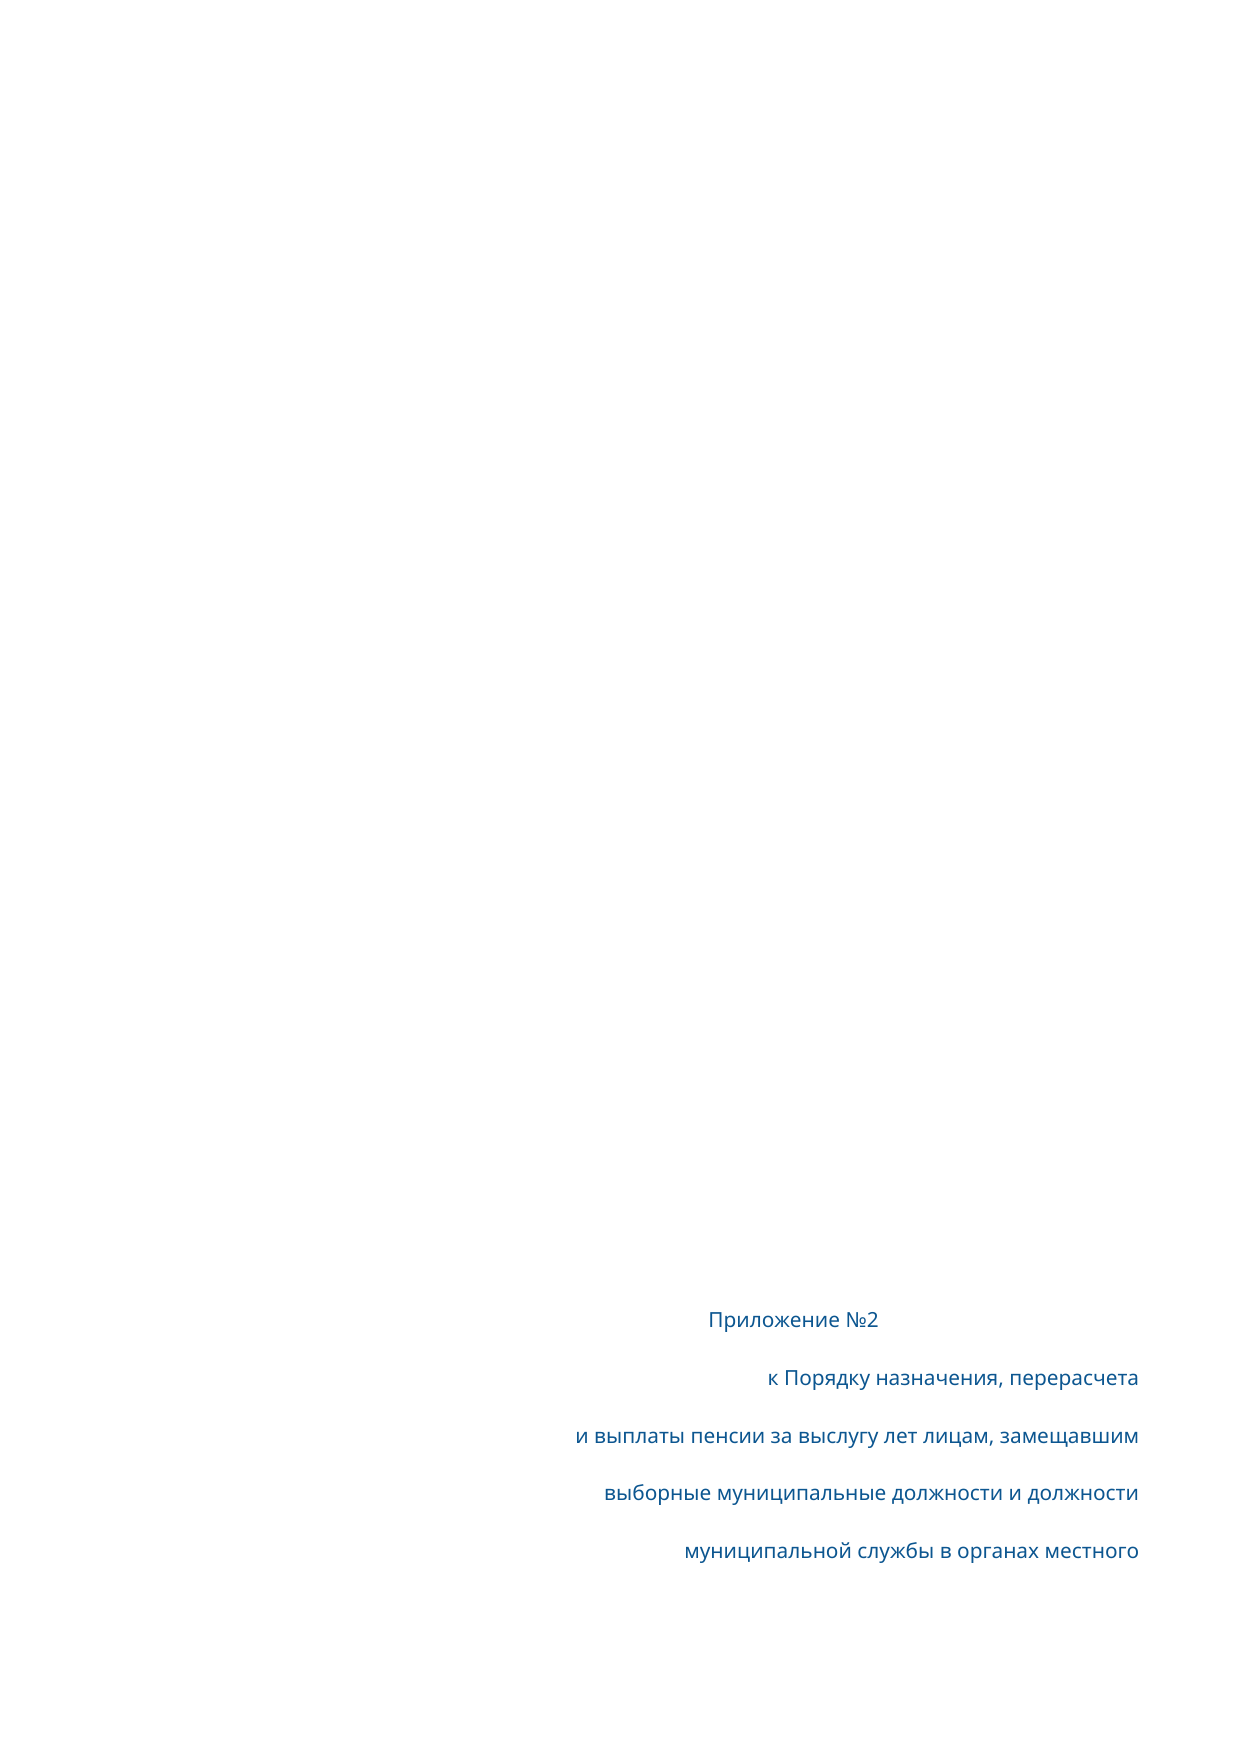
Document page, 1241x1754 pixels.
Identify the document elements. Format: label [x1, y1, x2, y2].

table_header [171, 118, 1145, 1600]
